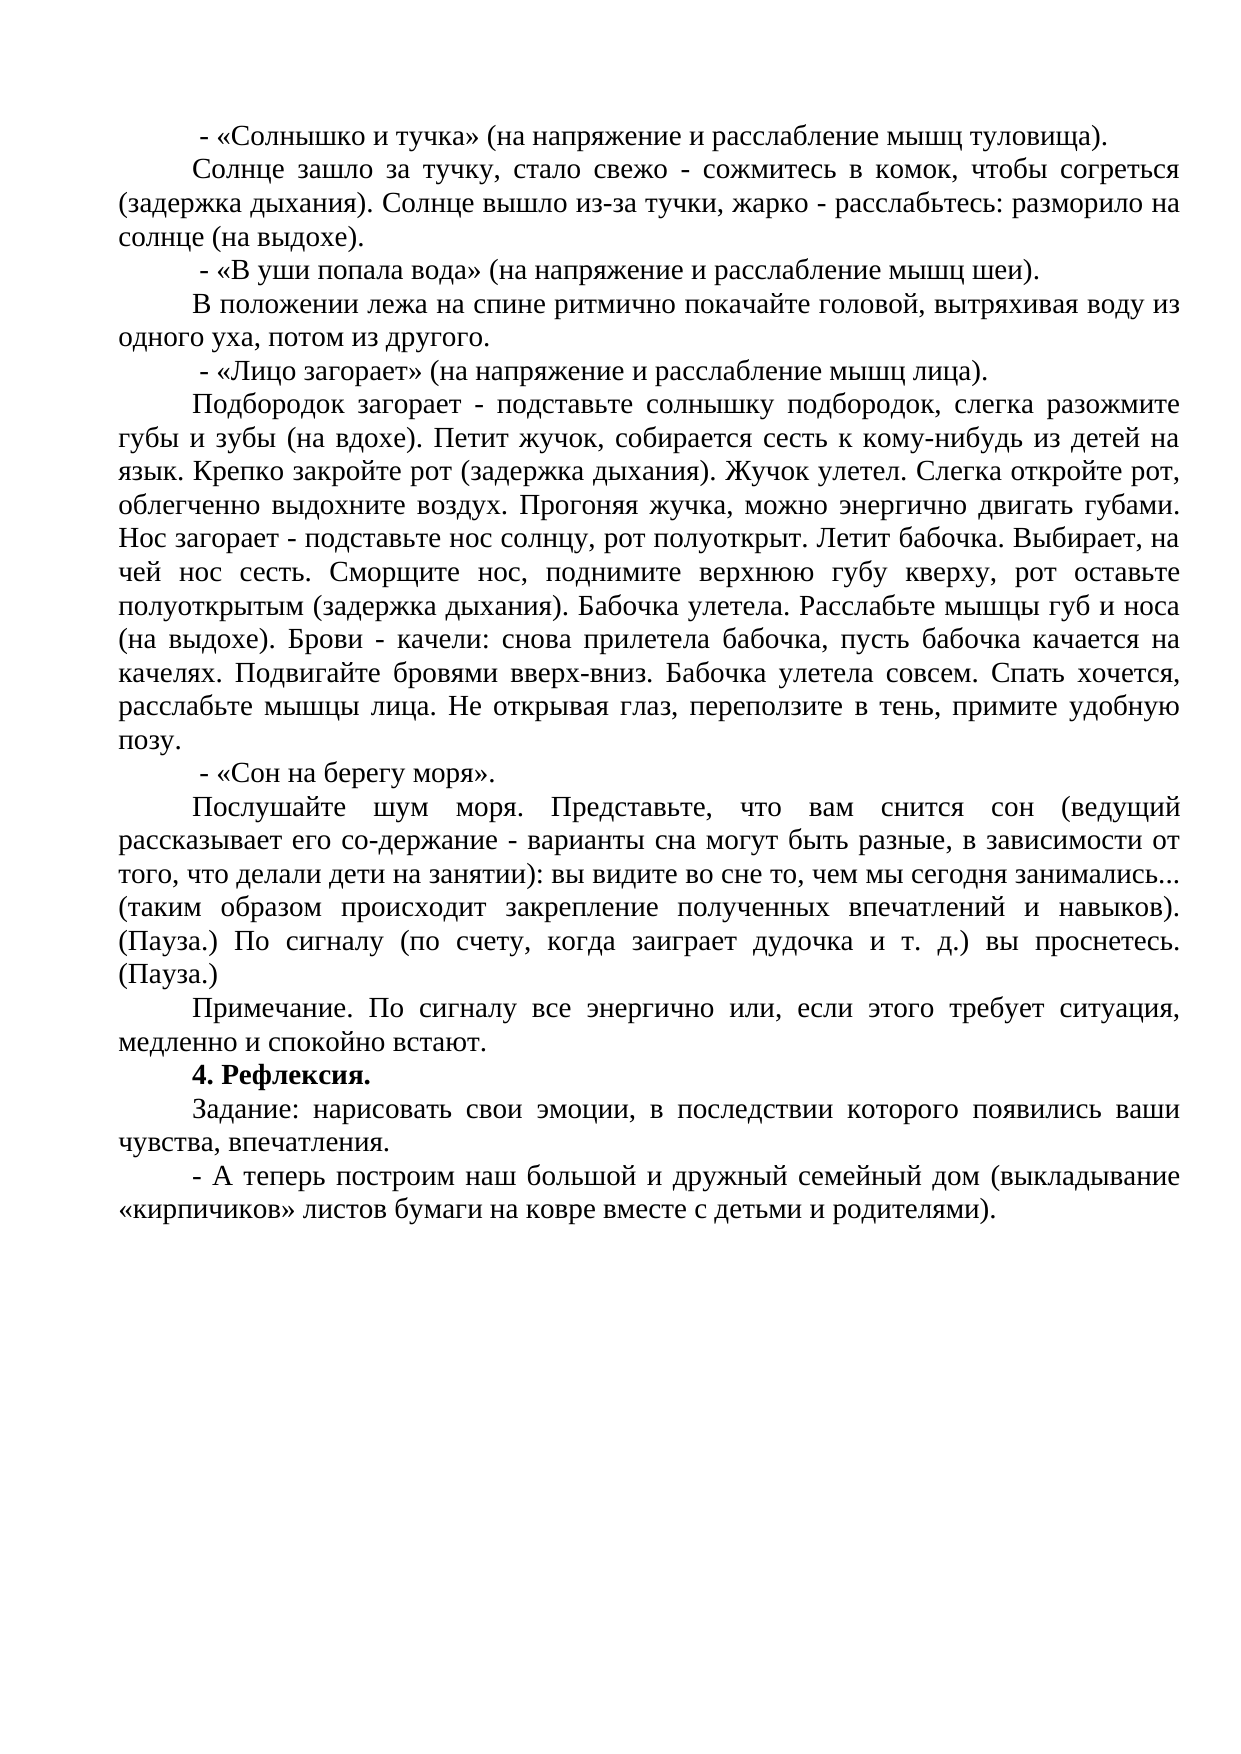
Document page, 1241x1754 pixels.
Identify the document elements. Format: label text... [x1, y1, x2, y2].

text - А теперь построим наш большой и дружный семейный дом (выкладывание «кирпичиков» листов бумаги на ковре вместе с детьми и родителями). [118, 1158, 1181, 1225]
text - «Сон на берегу моря». [118, 755, 1181, 789]
text 4. Рефлексия. [118, 1057, 1181, 1091]
text Задание: нарисовать свои эмоции, в последствии которого появились ваши чувства, впечатления. [118, 1091, 1181, 1158]
text - «Лицо загорает» (на напряжение и расслабление мышц лица). [118, 353, 1181, 386]
text Солнце зашло за тучку, стало свежо - сожмитесь в комок, чтобы согреться (задержка дыхания). Солнце вышло из-за тучки, жарко - расслабьтесь: разморило на солнце (на выдохе). [118, 152, 1181, 252]
text Примечание. По сигналу все энергично или, если этого требует ситуация, медленно и спокойно встают. [118, 990, 1181, 1057]
text - «Солнышко и тучка» (на напряжение и расслабление мышц туловища). [118, 118, 1181, 152]
text Подбородок загорает - подставьте солнышку подбородок, слегка разожмите губы и зубы (на вдохе). Петит жучок, собирается сесть к кому-нибудь из детей на язык. Крепко закройте рот (задержка дыхания). Жучок улетел. Слегка откройте рот, облегченно выдохните воздух. Прогоняя жучка, можно энергично двигать губами. Нос загорает - подставьте нос солнцу, рот полуоткрыт. Летит бабочка. Выбирает, на чей нос сесть. Сморщите нос, поднимите верхнюю губу кверху, рот оставьте полуоткрытым (задержка дыхания). Бабочка улетела. Расслабьте мышцы губ и носа (на выдохе). Брови - качели: снова прилетела бабочка, пусть бабочка качается на качелях. Подвигайте бровями вверх-вниз. Бабочка улетела совсем. Спать хочется, расслабьте мышцы лица. Не открывая глаз, переползите в тень, примите удобную позу. [118, 386, 1181, 755]
text В положении лежа на спине ритмично покачайте головой, вытряхивая воду из одного уха, потом из другого. [118, 286, 1181, 353]
text Послушайте шум моря. Представьте, что вам снится сон (ведущий рассказывает его со-держание - варианты сна могут быть разные, в зависимости от того, что делали дети на занятии): вы видите во сне то, чем мы сегодня занимались... (таким образом происходит закрепление полученных впечатлений и навыков). (Пауза.) По сигналу (по счету, когда заиграет дудочка и т. д.) вы проснетесь. (Пауза.) [118, 789, 1181, 990]
text - «В уши попала вода» (на напряжение и расслабление мышц шеи). [118, 252, 1181, 286]
